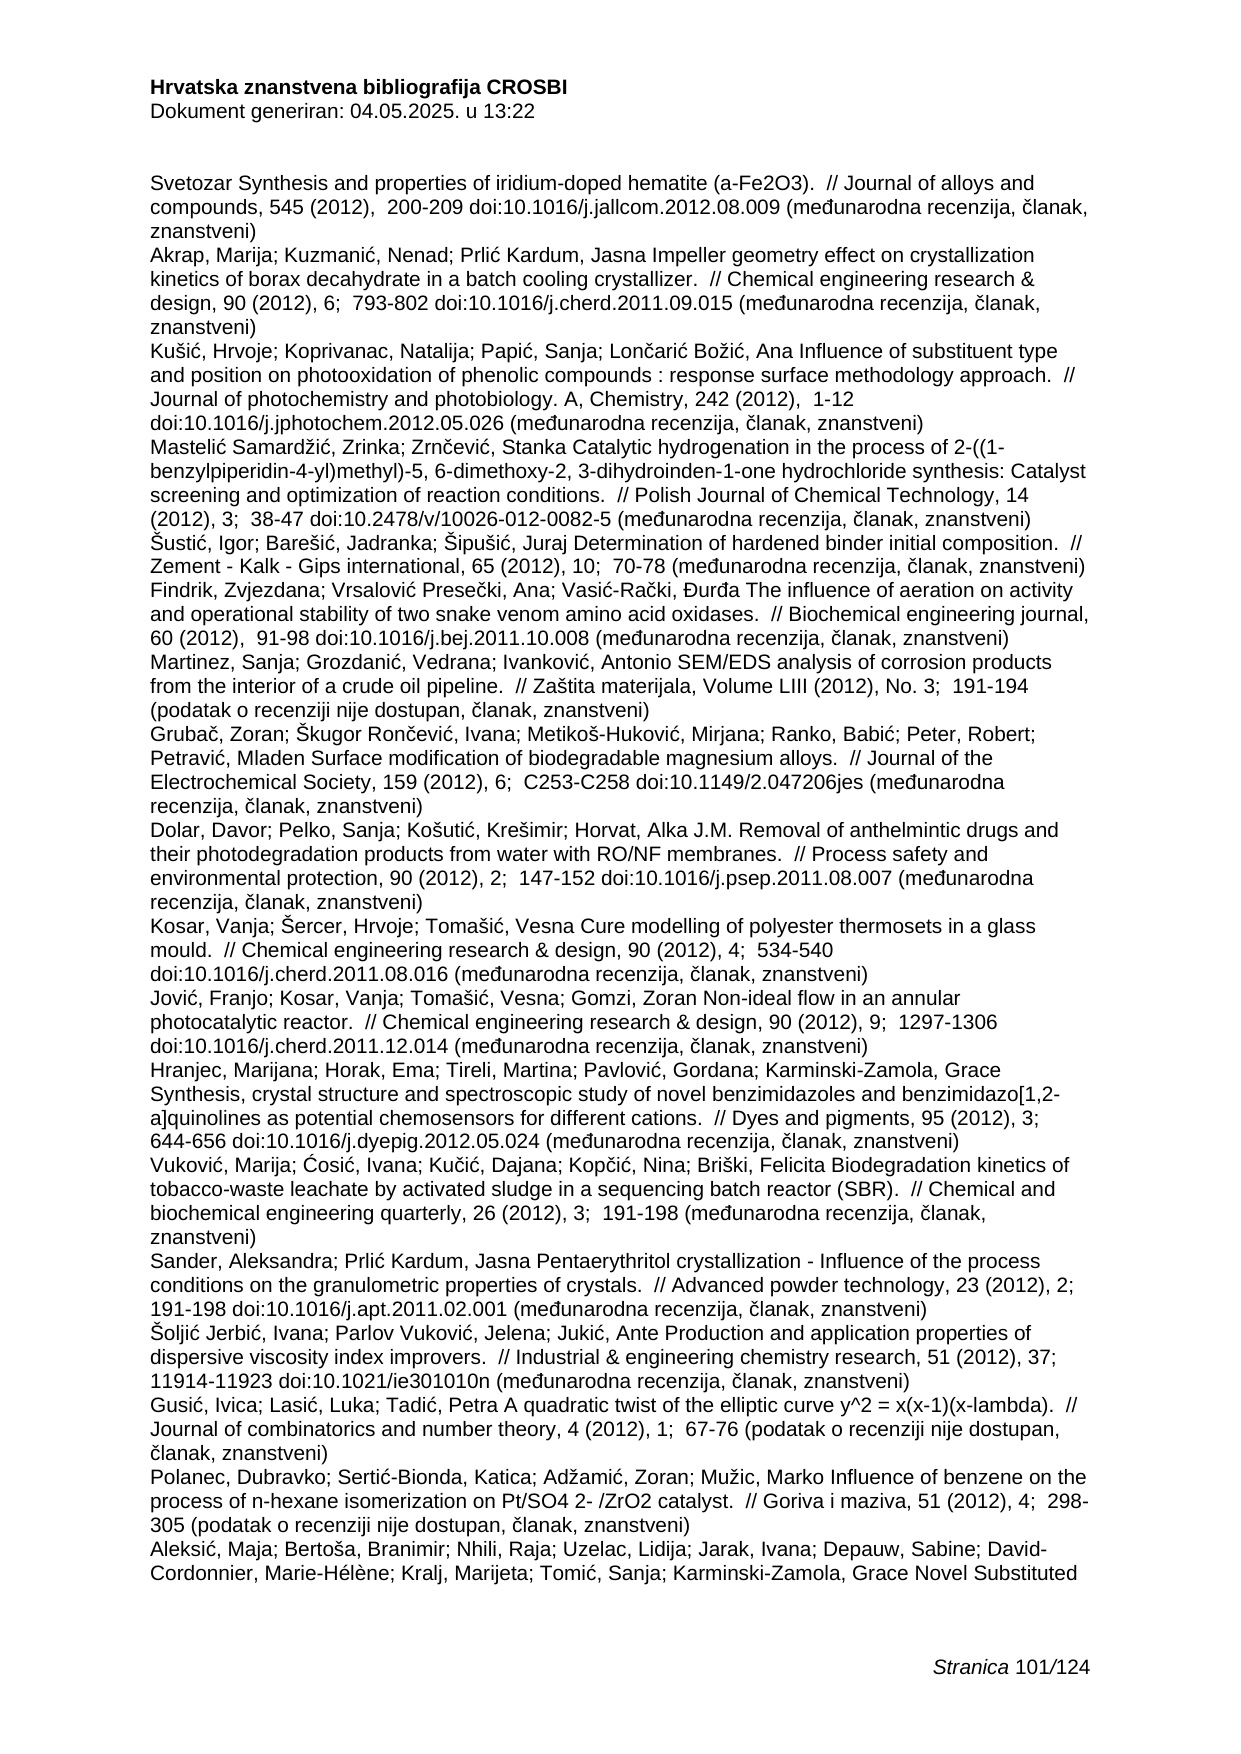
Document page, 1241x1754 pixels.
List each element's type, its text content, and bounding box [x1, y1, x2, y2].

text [150, 1537, 1090, 1584]
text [150, 171, 1090, 243]
text Jović, Franjo; Kosar, Vanja; Tomašić, Vesna; Gomzi, Zoran [150, 986, 1090, 1057]
text Kušić, Hrvoje; Koprivanac, Natalija; Papić, Sanja; Lončarić Božić, Ana [150, 339, 1090, 434]
text Gusić, Ivica; Lasić, Luka; Tadić, Petra [150, 1393, 1090, 1465]
text Sander, Aleksandra; Prlić Kardum, Jasna [150, 1249, 1090, 1321]
text Mastelić Samardžić, Zrinka; Zrnčević, Stanka [150, 434, 1090, 530]
text Vuković, Marija; Ćosić, Ivana; Kučić, Dajana; Kopčić, Nina; Briški, Felicita [150, 1153, 1090, 1249]
text Polanec, Dubravko; Sertić-Bionda, Katica; Adžamić, Zoran; Mužic, Marko [150, 1465, 1090, 1537]
text Dolar, Davor; Pelko, Sanja; Košutić, Krešimir; Horvat, Alka J.M. [150, 818, 1090, 914]
text Akrap, Marija; Kuzmanić, Nenad; Prlić Kardum, Jasna [150, 243, 1090, 339]
text Hranjec, Marijana; Horak, Ema; Tireli, Martina; Pavlović, Gordana; Karminski-Zamola, Grace [150, 1057, 1090, 1153]
text Šustić, Igor; Barešić, Jadranka; Šipušić, Juraj [150, 530, 1090, 578]
text Grubač, Zoran; Škugor Rončević, Ivana; Metikoš-Huković, Mirjana; Ranko, Babić; Peter, Robert; Petravić, Mladen [150, 722, 1090, 818]
text Findrik, Zvjezdana; Vrsalović Presečki, Ana; Vasić-Rački, Đurđa [150, 578, 1090, 650]
text Kosar, Vanja; Šercer, Hrvoje; Tomašić, Vesna [150, 914, 1090, 986]
text Šoljić Jerbić, Ivana; Parlov Vuković, Jelena; Jukić, Ante [150, 1321, 1090, 1393]
text Martinez, Sanja; Grozdanić, Vedrana; Ivanković, Antonio [150, 650, 1090, 722]
